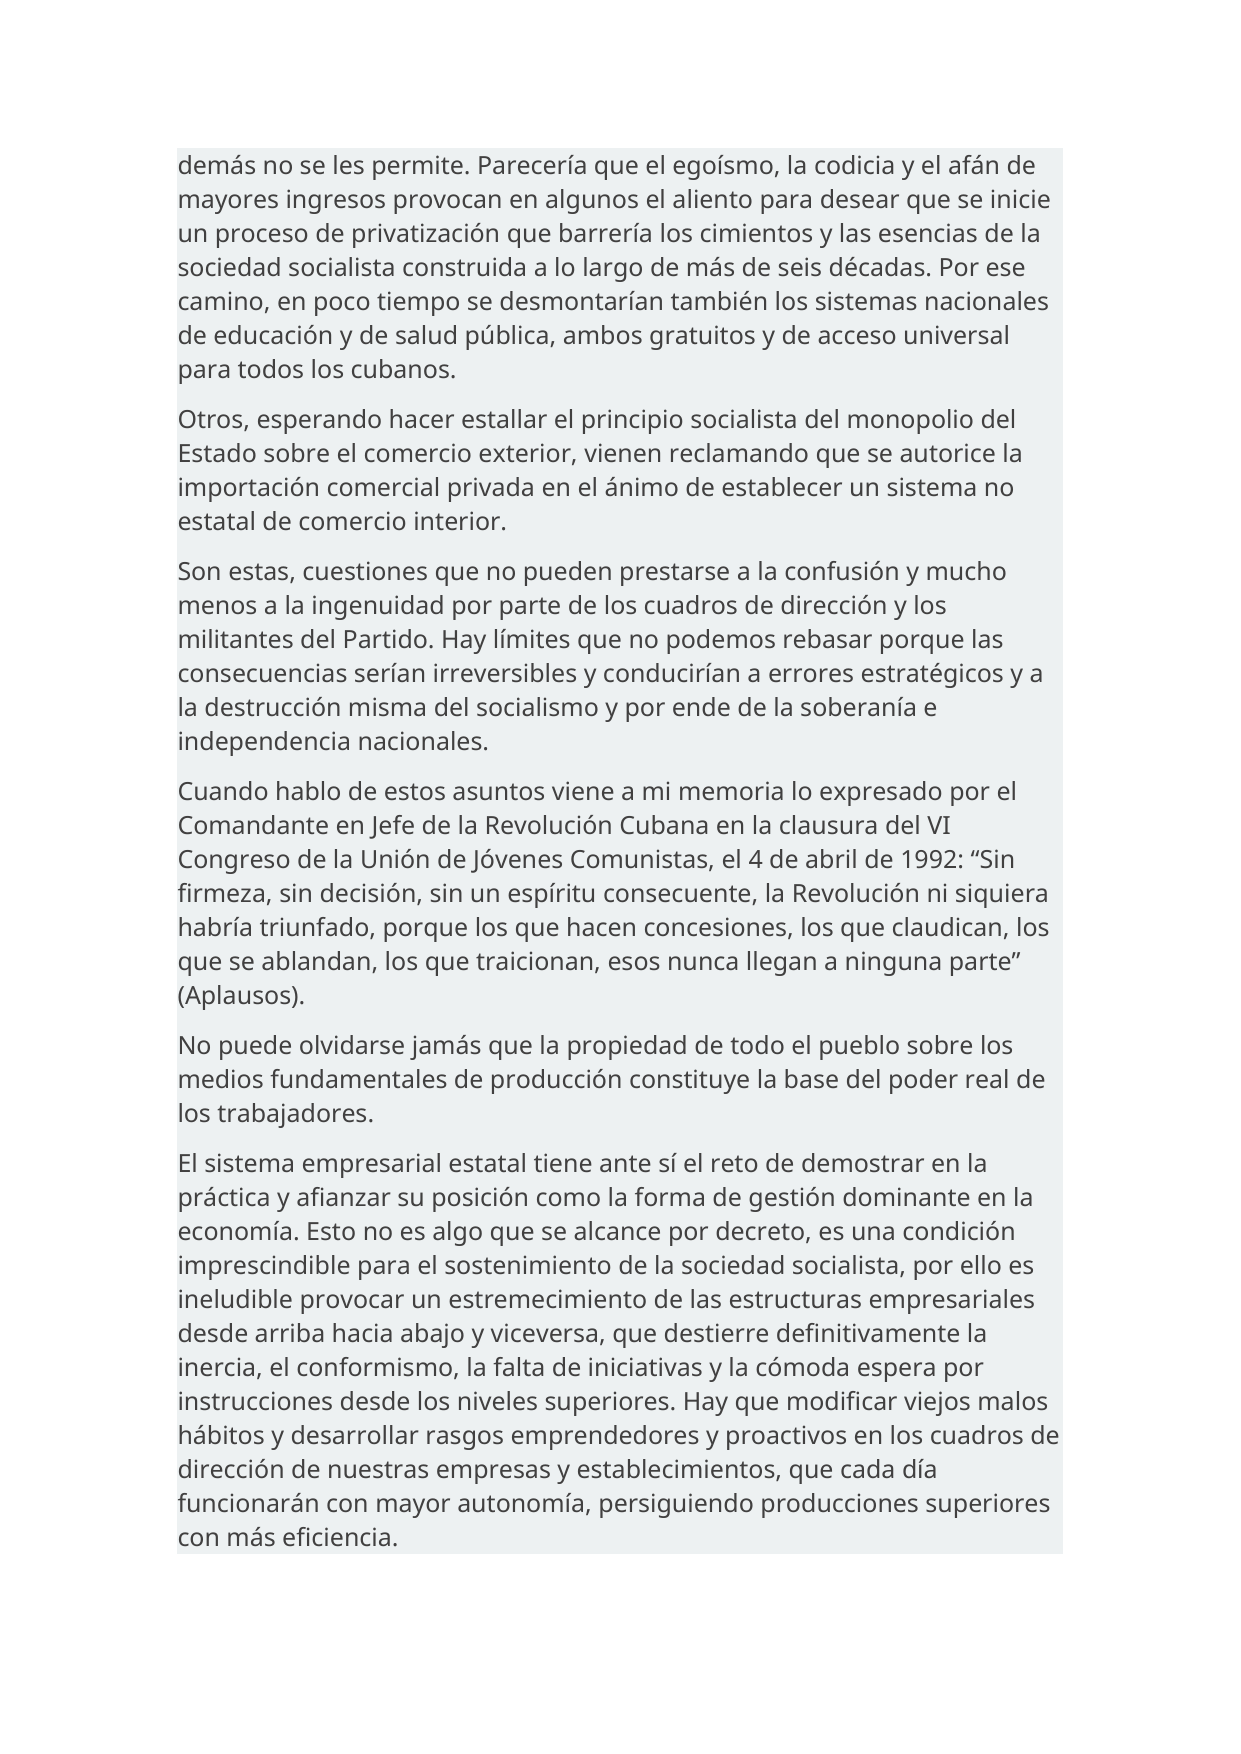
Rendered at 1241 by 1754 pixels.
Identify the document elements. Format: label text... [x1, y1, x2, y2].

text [177, 148, 1063, 386]
text Cuando hablo de estos asuntos viene a mi memoria lo expresado por el Comandante en Jefe de la Revolución Cubana en la clausura del VI Congreso de la Unión de Jóvenes Comunistas, el 4 de abril de 1992: “Sin firmeza, sin decisión, sin un espíritu consecuente, la Revolución ni siquiera habría triunfado, porque los que hacen concesiones, los que claudican, los que se ablandan, los que traicionan, esos nunca llegan a ninguna parte” (Aplausos). [177, 773, 1063, 1012]
text Son estas, cuestiones que no pueden prestarse a la confusión y mucho menos a la ingenuidad por parte de los cuadros de dirección y los militantes del Partido. Hay límites que no podemos rebasar porque las consecuencias serían irreversibles y conducirían a errores estratégicos y a la destrucción misma del socialismo y por ende de la soberanía e independencia nacionales. [177, 553, 1063, 758]
text Otros, esperando hacer estallar el principio socialista del monopolio del Estado sobre el comercio exterior, vienen reclamando que se autorice la importación comercial privada en el ánimo de establecer un sistema no estatal de comercio interior. [177, 402, 1063, 538]
text No puede olvidarse jamás que la propiedad de todo el pueblo sobre los medios fundamentales de producción constituye la base del poder real de los trabajadores. [177, 1028, 1063, 1130]
text El sistema empresarial estatal tiene ante sí el reto de demostrar en la práctica y afianzar su posición como la forma de gestión dominante en la economía. Esto no es algo que se alcance por decreto, es una condición imprescindible para el sostenimiento de la sociedad socialista, por ello es ineludible provocar un estremecimiento de las estructuras empresariales desde arriba hacia abajo y viceversa, que destierre definitivamente la inercia, el conformismo, la falta de iniciativas y la cómoda espera por instrucciones desde los niveles superiores. Hay que modificar viejos malos hábitos y desarrollar rasgos emprendedores y proactivos en los cuadros de dirección de nuestras empresas y establecimientos, que cada día funcionarán con mayor autonomía, persiguiendo producciones superiores con más eficiencia. [177, 1145, 1063, 1554]
